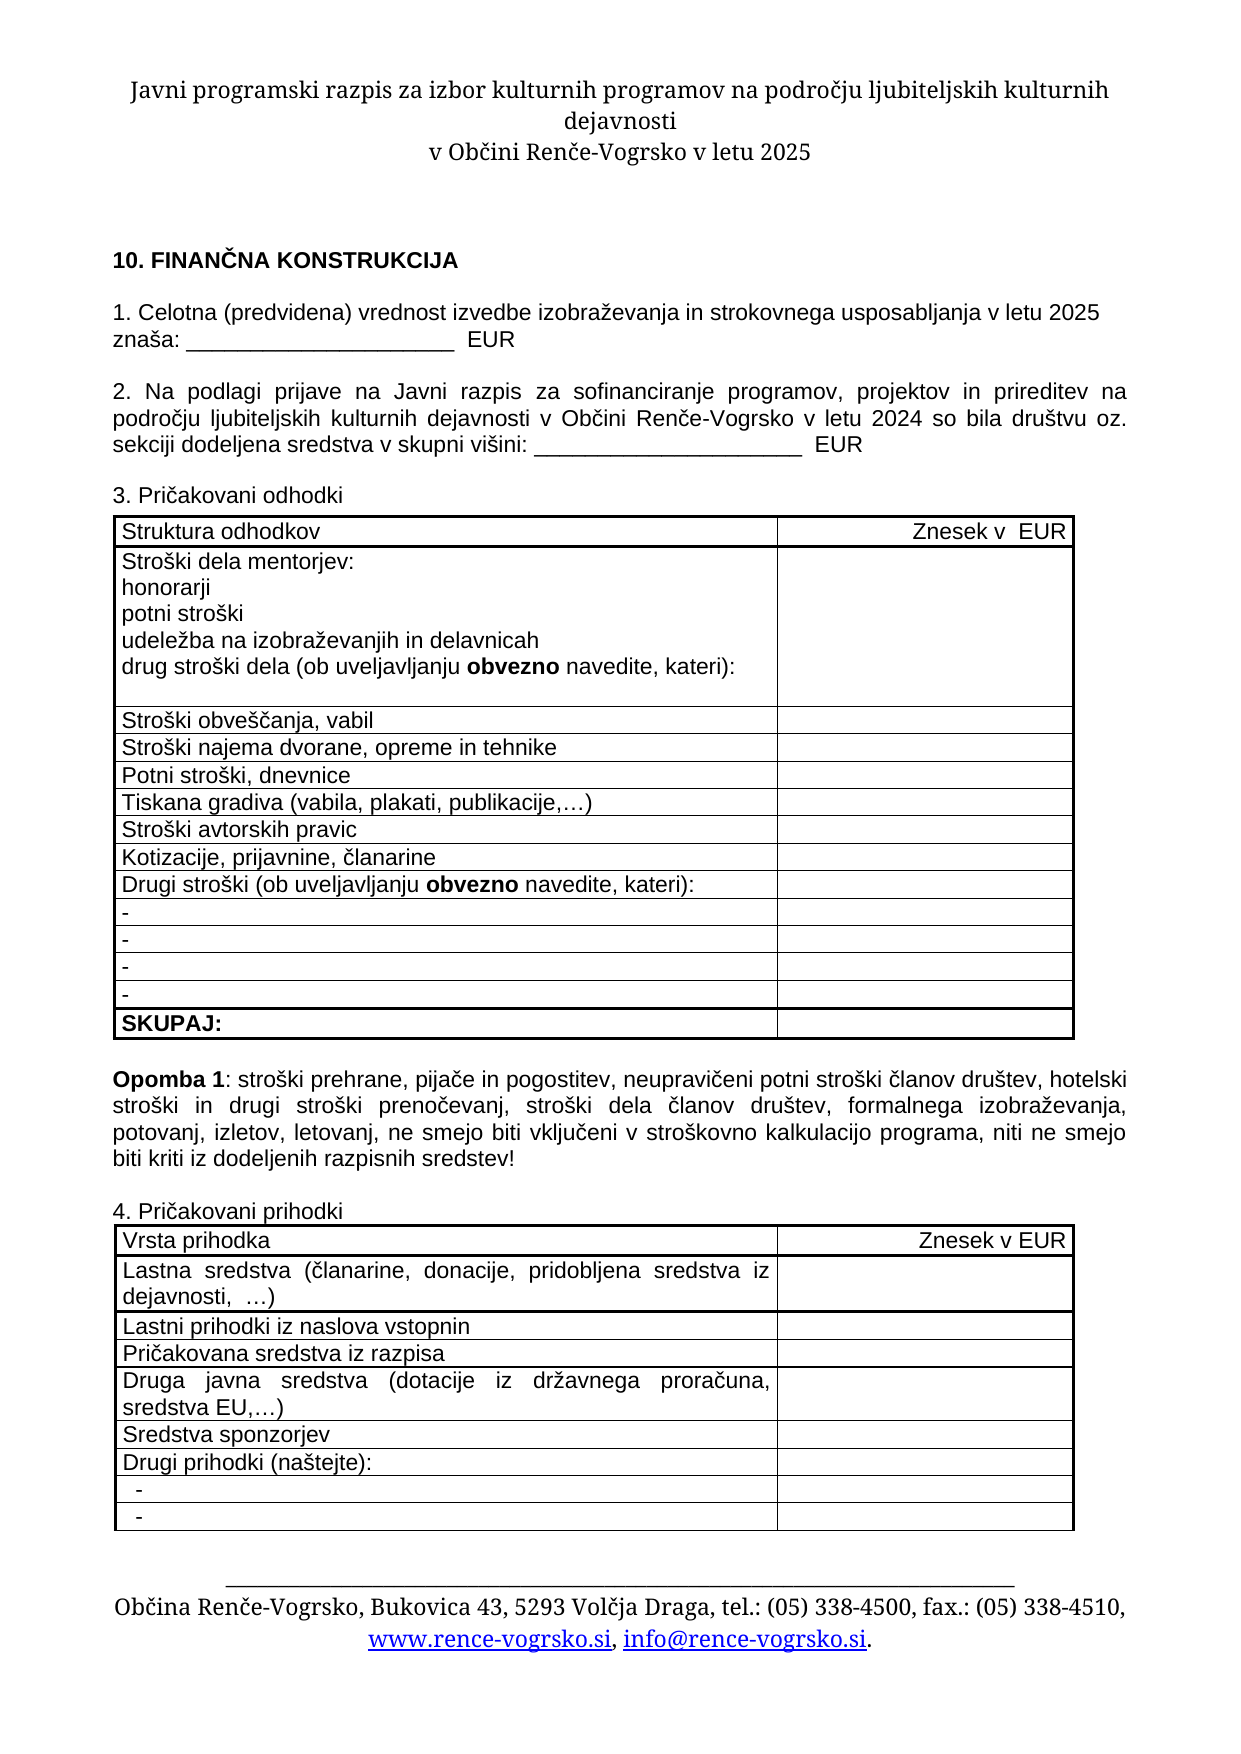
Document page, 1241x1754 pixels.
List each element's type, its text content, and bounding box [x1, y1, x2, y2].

table_cell [778, 1476, 1072, 1502]
table_cell [778, 871, 1072, 897]
table_cell [778, 1421, 1072, 1447]
table_cell [778, 981, 1072, 1007]
text 3. Pričakovani odhodki [112, 482, 1128, 509]
text 10. FINANČNA KONSTRUKCIJA [112, 247, 1128, 273]
table_cell - [116, 926, 777, 952]
table_cell [778, 762, 1072, 788]
table_cell - [117, 1503, 777, 1530]
table_cell Sredstva sponzorjev [117, 1421, 777, 1447]
table_cell [778, 734, 1072, 761]
table_cell Drugi prihodki (naštejte): [117, 1449, 777, 1475]
table_cell [778, 1257, 1072, 1309]
table_cell [778, 789, 1072, 815]
table_cell Potni stroški, dnevnice [116, 762, 777, 788]
table_cell - [116, 981, 777, 1007]
table_cell Tiskana gradiva (vabila, plakati, publikacije,…) [116, 789, 777, 815]
table_header Struktura odhodkov [116, 518, 777, 544]
table_cell [778, 1340, 1072, 1366]
table_cell [778, 844, 1072, 870]
table_cell [778, 1449, 1072, 1475]
table_cell - [116, 899, 777, 925]
table_cell Stroški dela mentorjev: honorarji potni stroški udeležba na izobraževanjih in delavnicah drug stroški dela (ob uveljavljanju obvezno navedite, kateri): [116, 548, 777, 706]
table_cell Stroški avtorskih pravic [116, 816, 777, 843]
table_cell Stroški najema dvorane, opreme in tehnike [116, 734, 777, 761]
text 2. Na podlagi prijave na Javni razpis za sofinanciranje programov, projektov in prireditev na področju ljubiteljskih kulturnih dejavnosti v Občini Renče-Vogrsko v letu 2024 so bila društvu oz. sekciji dodeljena sredstva v skupni višini: _____________________ EUR [112, 378, 1128, 457]
text Opomba 1: stroški prehrane, pijače in pogostitev, neupravičeni potni stroški članov društev, hotelski stroški in drugi stroški prenočevanj, stroški dela članov društev, formalnega izobraževanja, potovanj, izletov, letovanj, ne smejo biti vključeni v stroškovno kalkulacijo programa, niti ne smejo biti kriti iz dodeljenih razpisnih sredstev! [112, 1066, 1128, 1171]
table_cell Pričakovana sredstva iz razpisa [117, 1340, 777, 1366]
text 1. Celotna (predvidena) vrednost izvedbe izobraževanja in strokovnega usposabljanja v letu 2025 znaša: _____________________ EUR [112, 299, 1128, 352]
table_cell [778, 953, 1072, 980]
table_cell - [116, 953, 777, 980]
table_cell Druga javna sredstva (dotacije iz državnega proračuna, sredstva EU,…) [117, 1368, 777, 1420]
table_cell - [117, 1476, 777, 1502]
table_cell [778, 548, 1072, 706]
table_cell Drugi stroški (ob uveljavljanju obvezno navedite, kateri): [116, 871, 777, 897]
table_header Vrsta prihodka [117, 1227, 777, 1254]
table_cell [778, 1503, 1072, 1530]
table_cell Lastna sredstva (članarine, donacije, pridobljena sredstva iz dejavnosti, …) [117, 1257, 777, 1309]
table_header Znesek v EUR [778, 518, 1072, 544]
table_cell [778, 1010, 1072, 1037]
table_cell [778, 816, 1072, 843]
table_cell SKUPAJ: [116, 1010, 777, 1037]
table_cell [778, 899, 1072, 925]
table_cell [778, 926, 1072, 952]
table_cell Lastni prihodki iz naslova vstopnin [117, 1313, 777, 1339]
table_cell [778, 1313, 1072, 1339]
table_cell Kotizacije, prijavnine, članarine [116, 844, 777, 870]
text 4. Pričakovani prihodki [112, 1198, 1128, 1224]
table_cell Stroški obveščanja, vabil [116, 707, 777, 733]
table_cell [778, 1368, 1072, 1420]
table_cell [778, 707, 1072, 733]
table_header Znesek v EUR [778, 1227, 1072, 1254]
